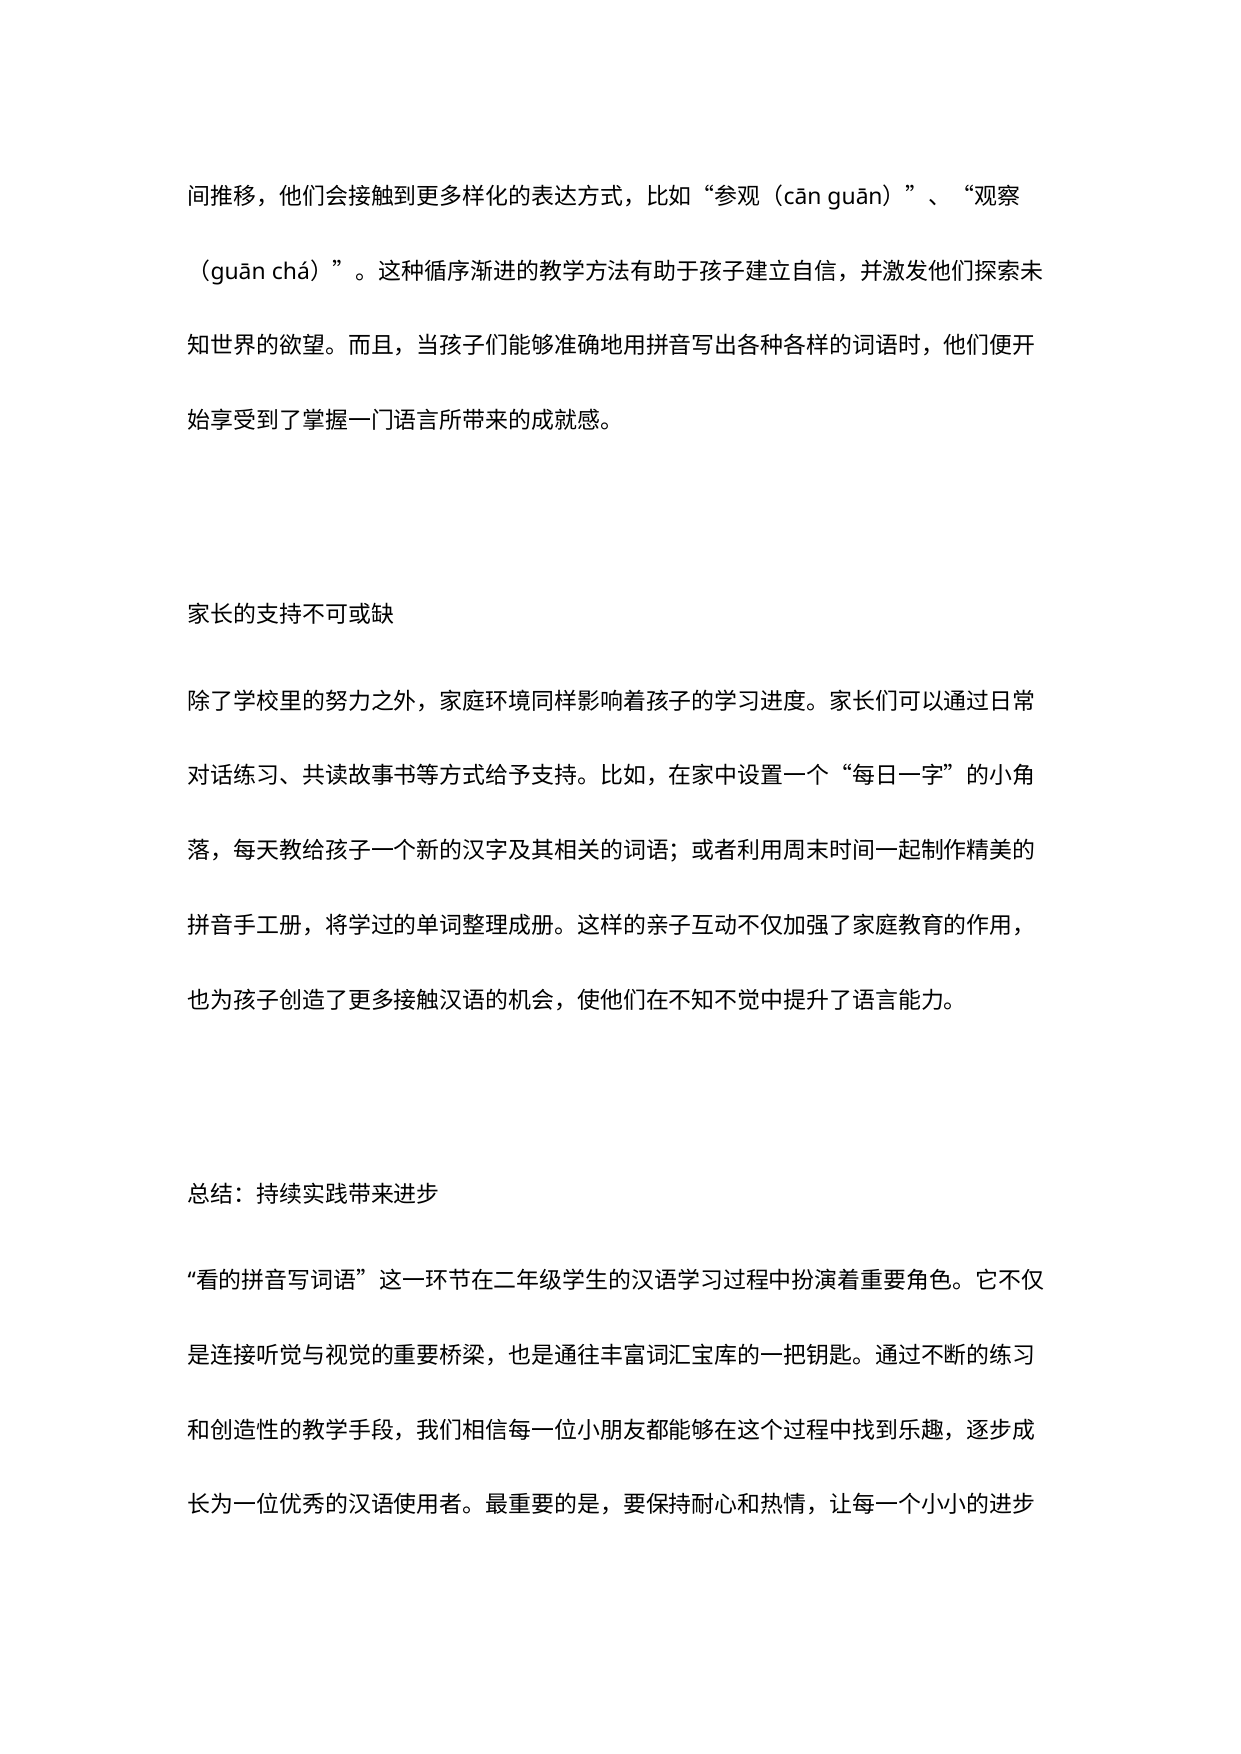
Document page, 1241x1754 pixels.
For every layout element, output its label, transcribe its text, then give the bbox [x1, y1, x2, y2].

text 除了学校里的努力之外，家庭环境同样影响着孩子的学习进度。家长们可以通过日常对话练习、共读故事书等方式给予支持。比如，在家中设置一个“每日一字”的小角落，每天教给孩子一个新的汉字及其相关的词语；或者利用周末时间一起制作精美的拼音手工册，将学过的单词整理成册。这样的亲子互动不仅加强了家庭教育的作用，也为孩子创造了更多接触汉语的机会，使他们在不知不觉中提升了语言能力。 [187, 667, 1053, 1031]
text 家长的支持不可或缺 [187, 580, 1053, 645]
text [187, 162, 1053, 451]
text 总结：持续实践带来进步 [187, 1160, 1053, 1225]
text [187, 1246, 1053, 1536]
